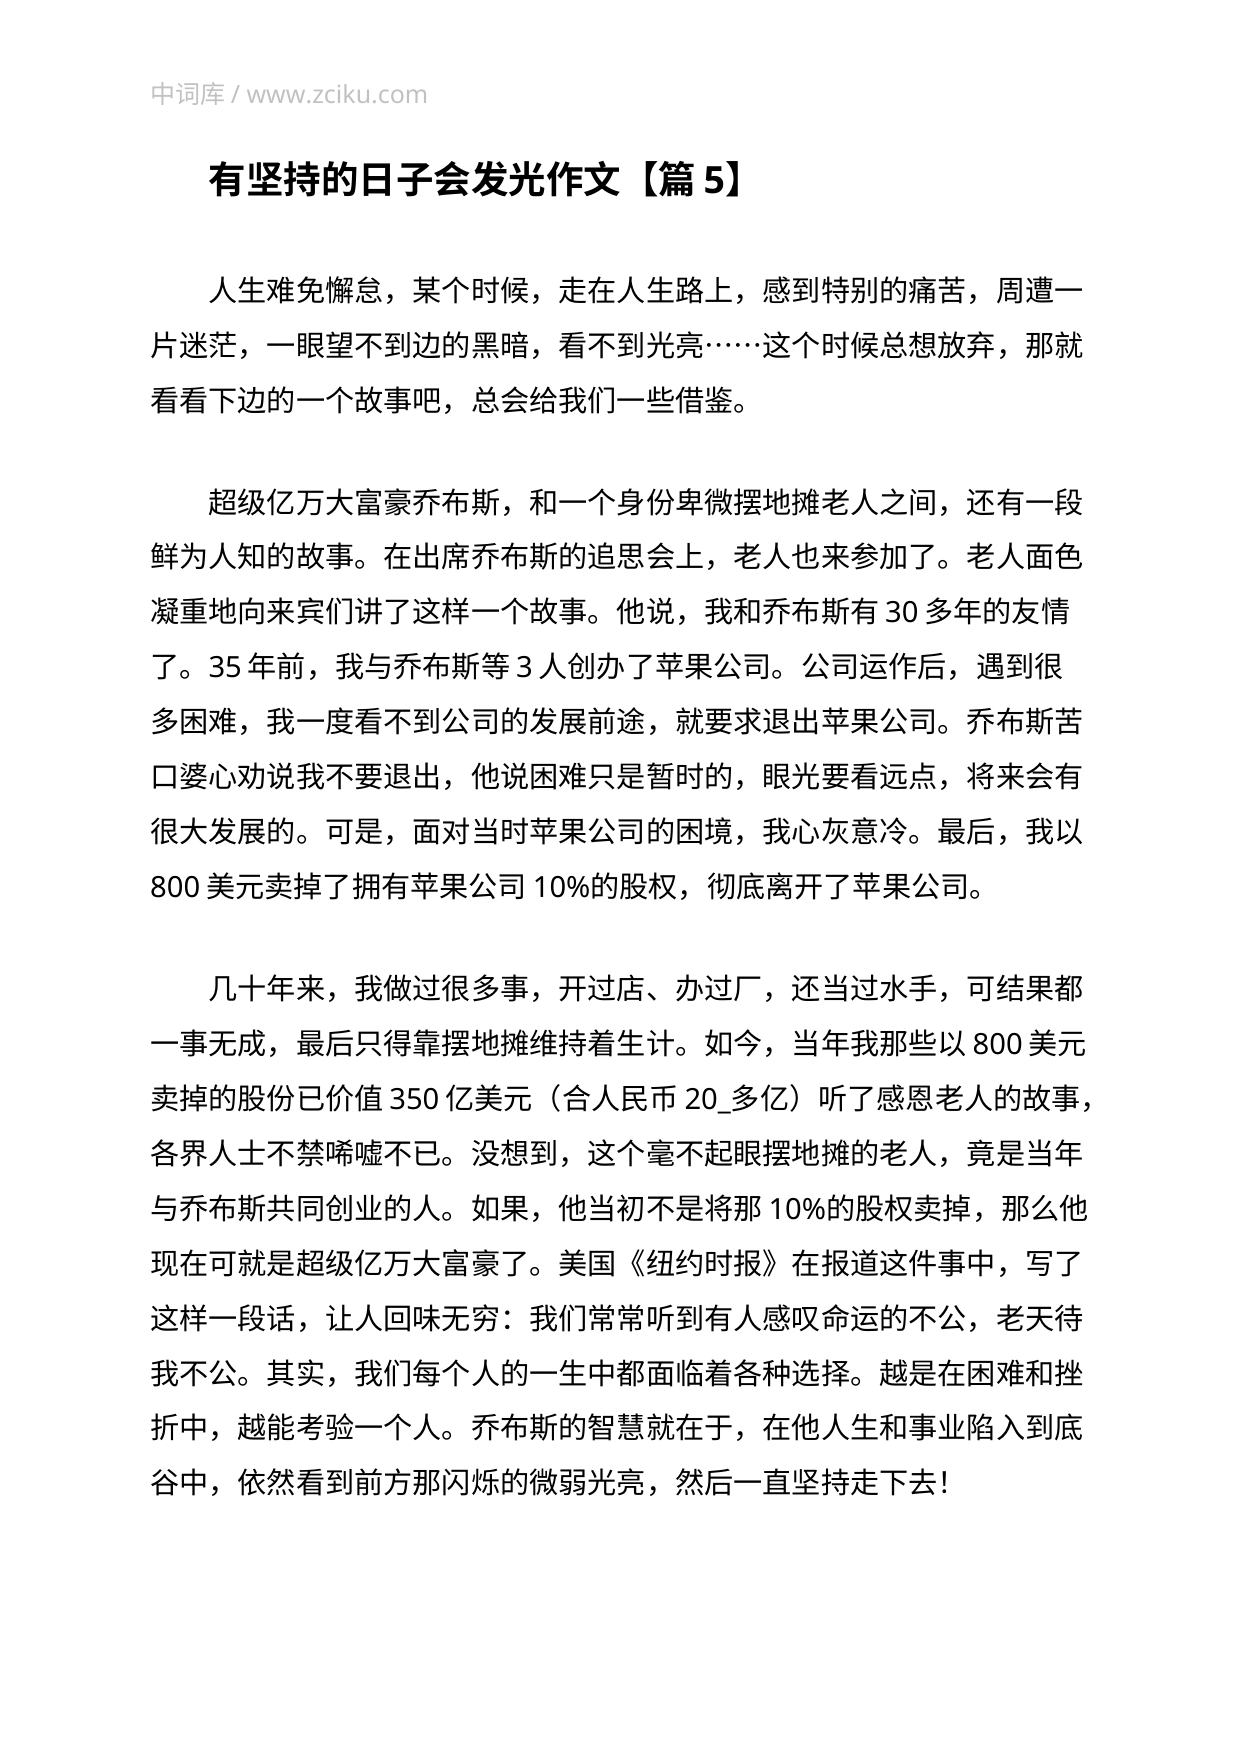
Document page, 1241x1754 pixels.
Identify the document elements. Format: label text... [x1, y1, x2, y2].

text 几十年来，我做过很多事，开过店、办过厂，还当过水手，可结果都一事无成，最后只得靠摆地摊维持着生计。如今，当年我那些以800美元卖掉的股份已价值350亿美元（合人民币20_多亿）听了感恩老人的故事，各界人士不禁唏嘘不已。没想到，这个毫不起眼摆地摊的老人，竟是当年与乔布斯共同创业的人。如果，他当初不是将那10%的股权卖掉，那么他现在可就是超级亿万大富豪了。美国《纽约时报》在报道这件事中，写了这样一段话，让人回味无穷：我们常常听到有人感叹命运的不公，老天待我不公。其实，我们每个人的一生中都面临着各种选择。越是在困难和挫折中，越能考验一个人。乔布斯的智慧就在于，在他人生和事业陷入到底谷中，依然看到前方那闪烁的微弱光亮，然后一直坚持走下去！ [150, 966, 1090, 1502]
text 人生难免懈怠，某个时候，走在人生路上，感到特别的痛苦，周遭一片迷茫，一眼望不到边的黑暗，看不到光亮……这个时候总想放弃，那就看看下边的一个故事吧，总会给我们一些借鉴。 [150, 268, 1090, 420]
text 有坚持的日子会发光作文【篇5】 [150, 150, 1090, 204]
text 超级亿万大富豪乔布斯，和一个身份卑微摆地摊老人之间，还有一段鲜为人知的故事。在出席乔布斯的追思会上，老人也来参加了。老人面色凝重地向来宾们讲了这样一个故事。他说，我和乔布斯有30多年的友情了。35年前，我与乔布斯等3人创办了苹果公司。公司运作后，遇到很多困难，我一度看不到公司的发展前途，就要求退出苹果公司。乔布斯苦口婆心劝说我不要退出，他说困难只是暂时的，眼光要看远点，将来会有很大发展的。可是，面对当时苹果公司的困境，我心灰意冷。最后，我以800美元卖掉了拥有苹果公司10%的股权，彻底离开了苹果公司。 [150, 479, 1090, 906]
